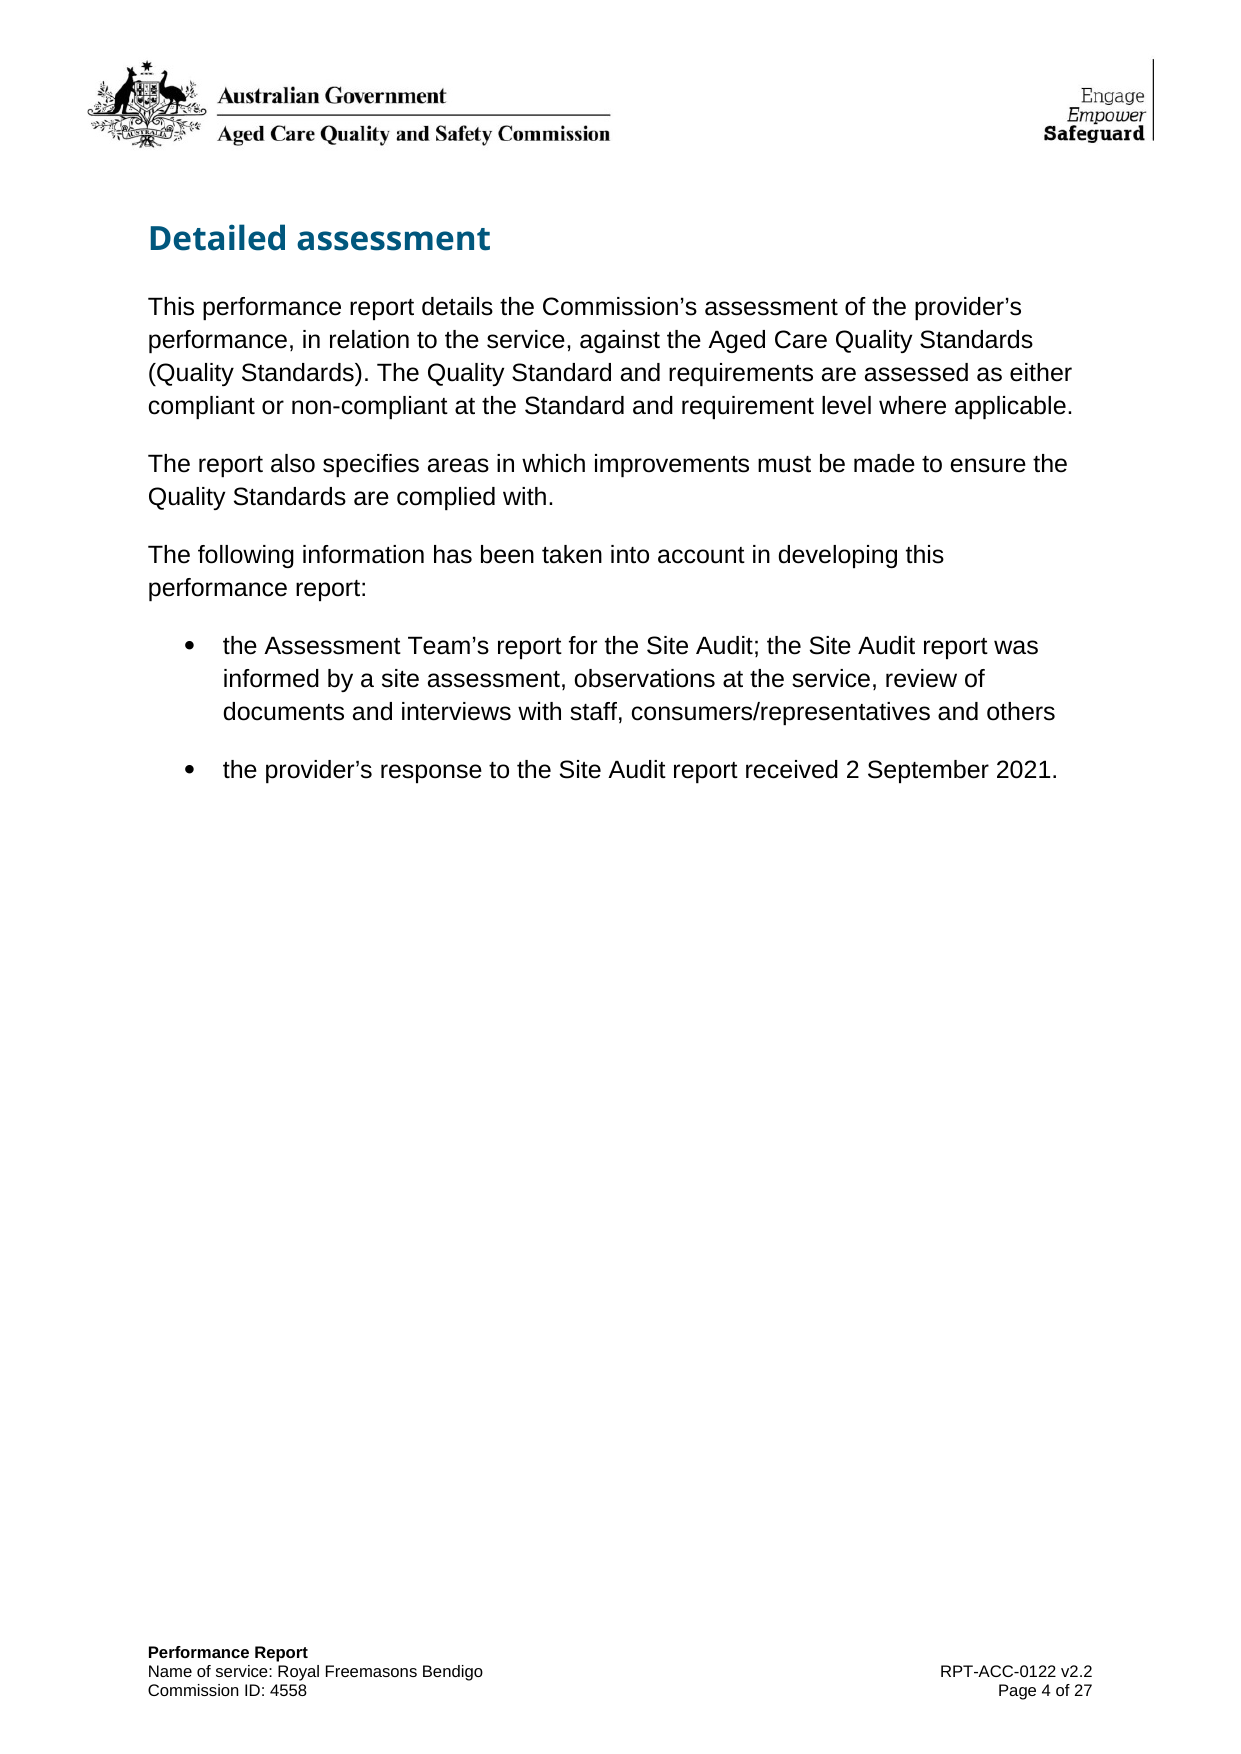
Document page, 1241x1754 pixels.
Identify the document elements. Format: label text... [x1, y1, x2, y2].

list the provider’s response to the Site Audit report received 2 September 2021. [185, 755, 1092, 784]
picture [1, 0, 1241, 169]
subtitle Detailed assessment [148, 215, 1092, 260]
text The report also specifies areas in which improvements must be made to ensure the Quality Standards are complied with. [148, 449, 1092, 511]
text The following information has been taken into account in developing this performance report: [148, 540, 1092, 602]
text This performance report details the Commission’s assessment of the provider’s performance, in relation to the service, against the Aged Care Quality Standards (Quality Standards). The Quality Standard and requirements are assessed as either compliant or non-compliant at the Standard and requirement level where applicable. [148, 292, 1092, 420]
list the Assessment Team’s report for the Site Audit; the Site Audit report was informed by a site assessment, observations at the service, review of documents and interviews with staff, consumers/representatives and others [185, 631, 1092, 726]
